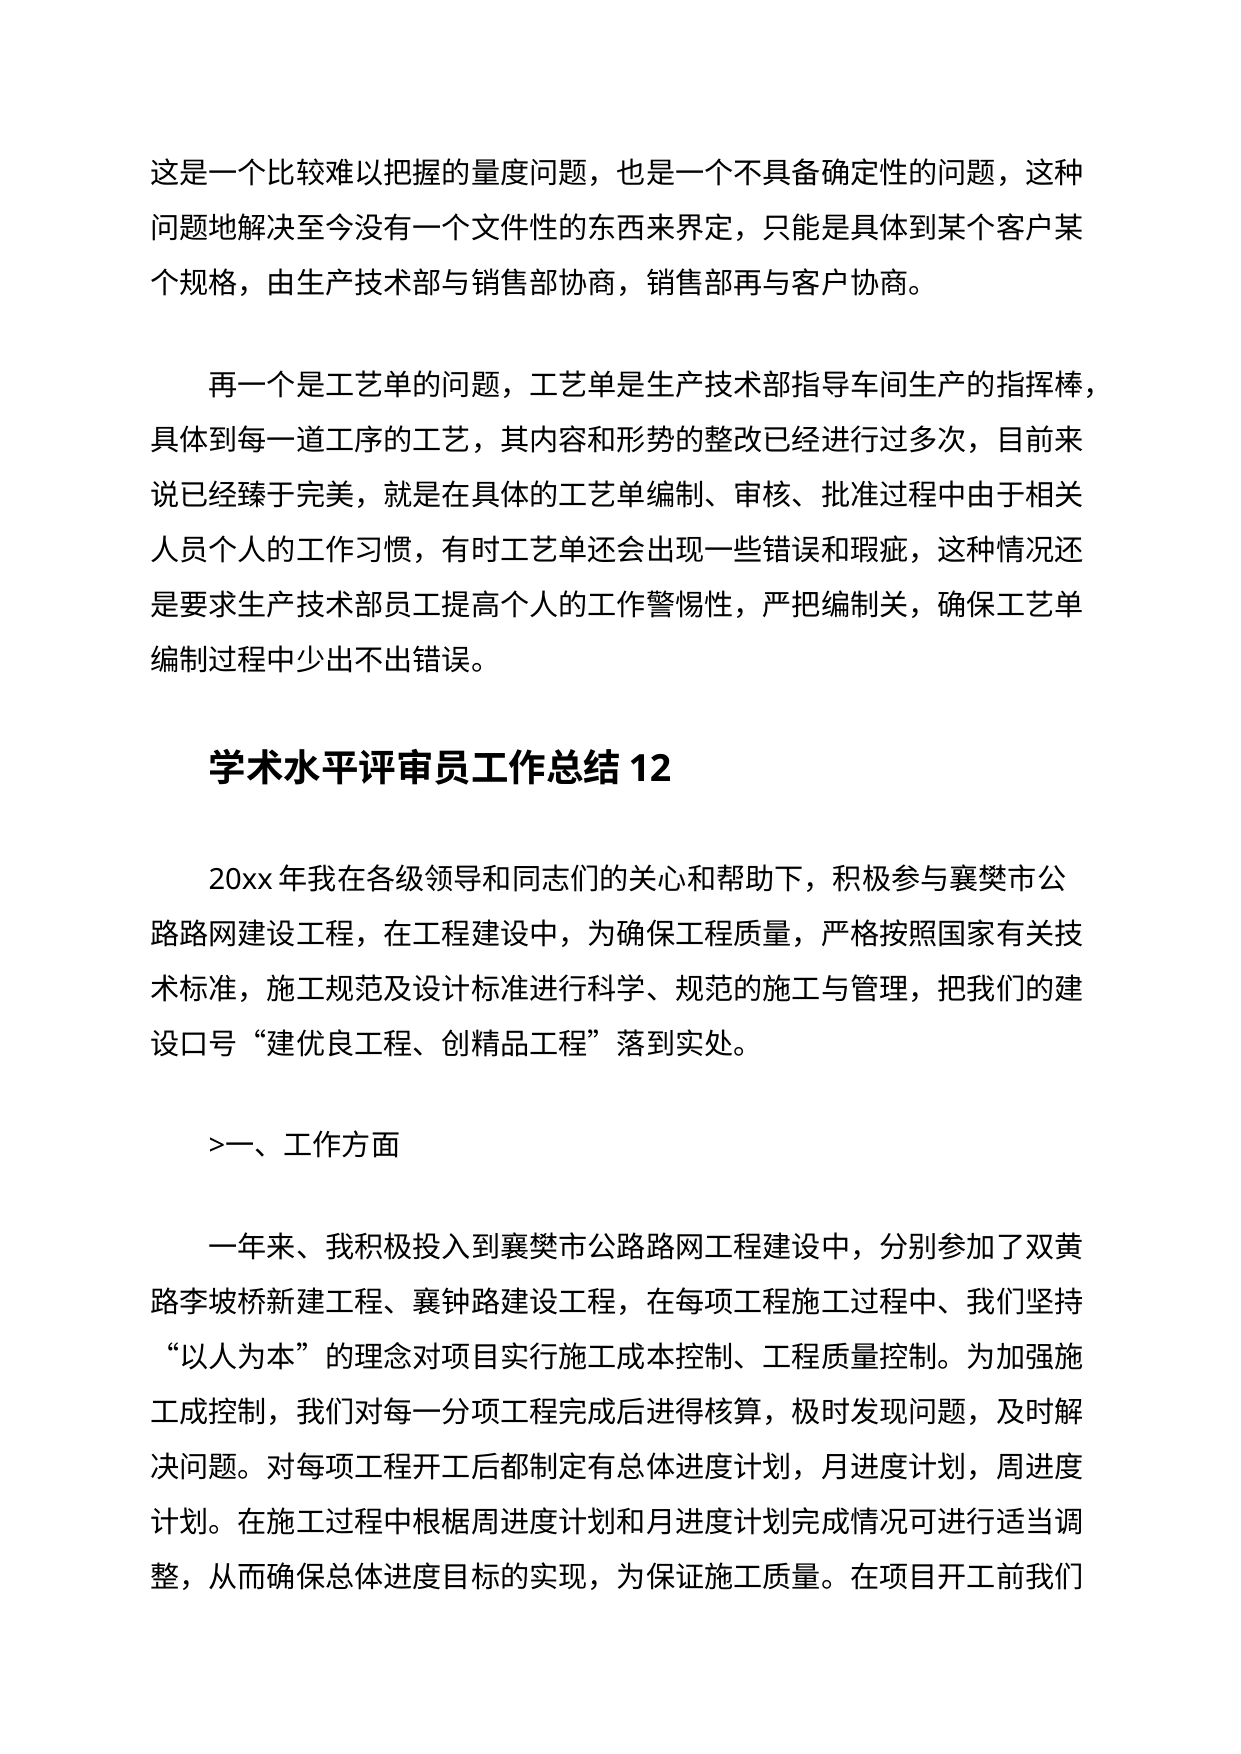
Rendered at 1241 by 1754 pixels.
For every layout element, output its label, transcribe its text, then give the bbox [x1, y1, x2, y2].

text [150, 150, 1090, 302]
text 学术水平评审员工作总结12 [150, 738, 1090, 792]
text >一、工作方面 [150, 1122, 1090, 1164]
text 20xx年我在各级领导和同志们的关心和帮助下，积极参与襄樊市公路路网建设工程，在工程建设中，为确保工程质量，严格按照国家有关技术标准，施工规范及设计标准进行科学、规范的施工与管理，把我们的建设口号“建优良工程、创精品工程”落到实处。 [150, 855, 1090, 1062]
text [150, 1224, 1090, 1596]
text 再一个是工艺单的问题，工艺单是生产技术部指导车间生产的指挥棒，具体到每一道工序的工艺，其内容和形势的整改已经进行过多次，目前来说已经臻于完美，就是在具体的工艺单编制、审核、批准过程中由于相关人员个人的工作习惯，有时工艺单还会出现一些错误和瑕疵，这种情况还是要求生产技术部员工提高个人的工作警惕性，严把编制关，确保工艺单编制过程中少出不出错误。 [150, 362, 1090, 678]
